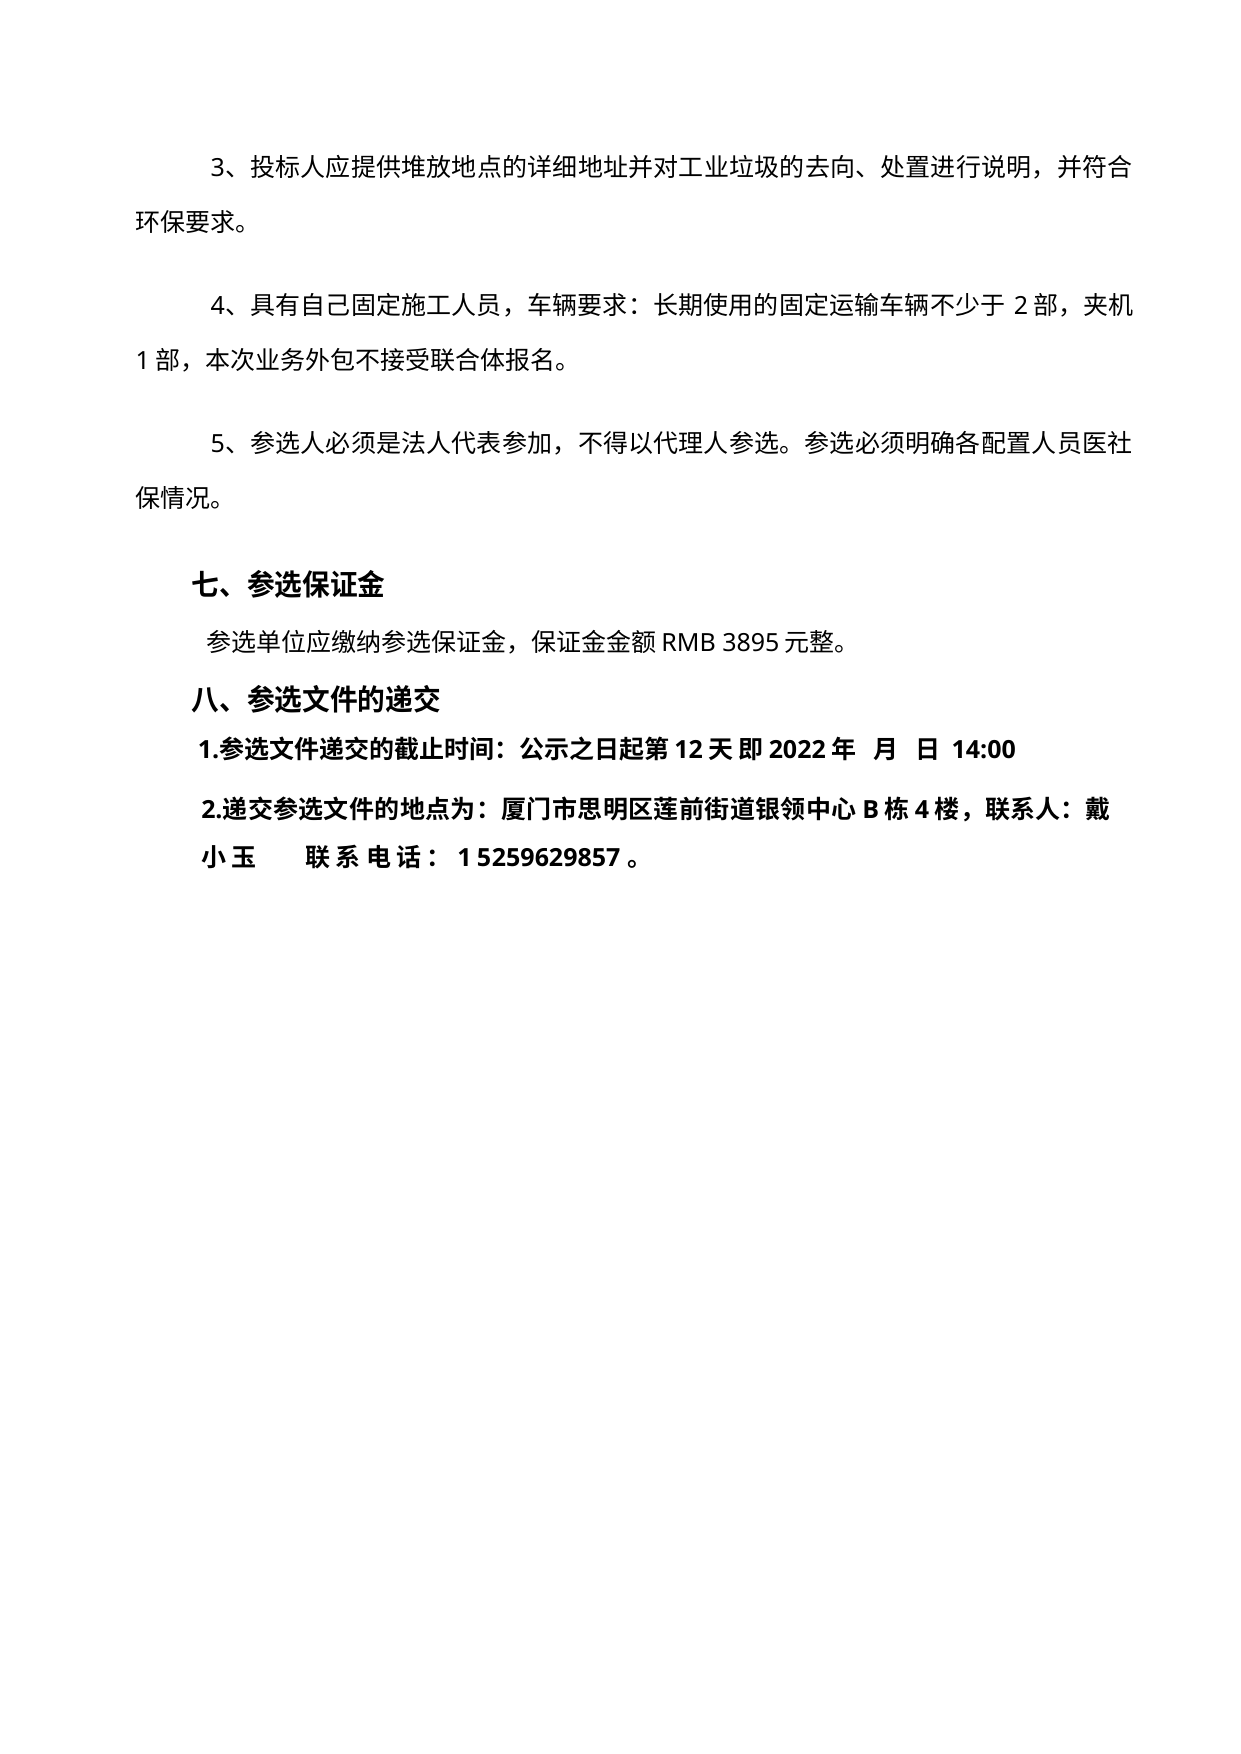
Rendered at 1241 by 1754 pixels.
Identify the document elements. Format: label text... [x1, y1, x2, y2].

subtitle 参选单位应缴纳参选保证金，保证金金额RMB 3895元整。 [206, 622, 1134, 658]
subtitle 七、参选保证金 [191, 562, 1134, 604]
subtitle 1.参选文件递交的截止时间：公示之日起第12天 即2022年 月 日 14:00 [148, 730, 1123, 766]
list 5、参选人必须是法人代表参加，不得以代理人参选。参选必须明确各配置人员医社保情况。 [135, 424, 1134, 514]
list 3、投标人应提供堆放地点的详细地址并对工业垃圾的去向、处置进行说明，并符合环保要求。 [135, 148, 1134, 238]
list 4、具有自己固定施工人员，车辆要求：长期使用的固定运输车辆不少于2部，夹机1部，本次业务外包不接受联合体报名。 [135, 286, 1134, 376]
subtitle 2.递交参选文件的地点为：厦门市思明区莲前街道银领中心B栋4楼，联系人：戴小玉 联系电话：15259629857 。 [201, 789, 1123, 873]
subtitle 八、参选文件的递交 [191, 676, 1134, 719]
